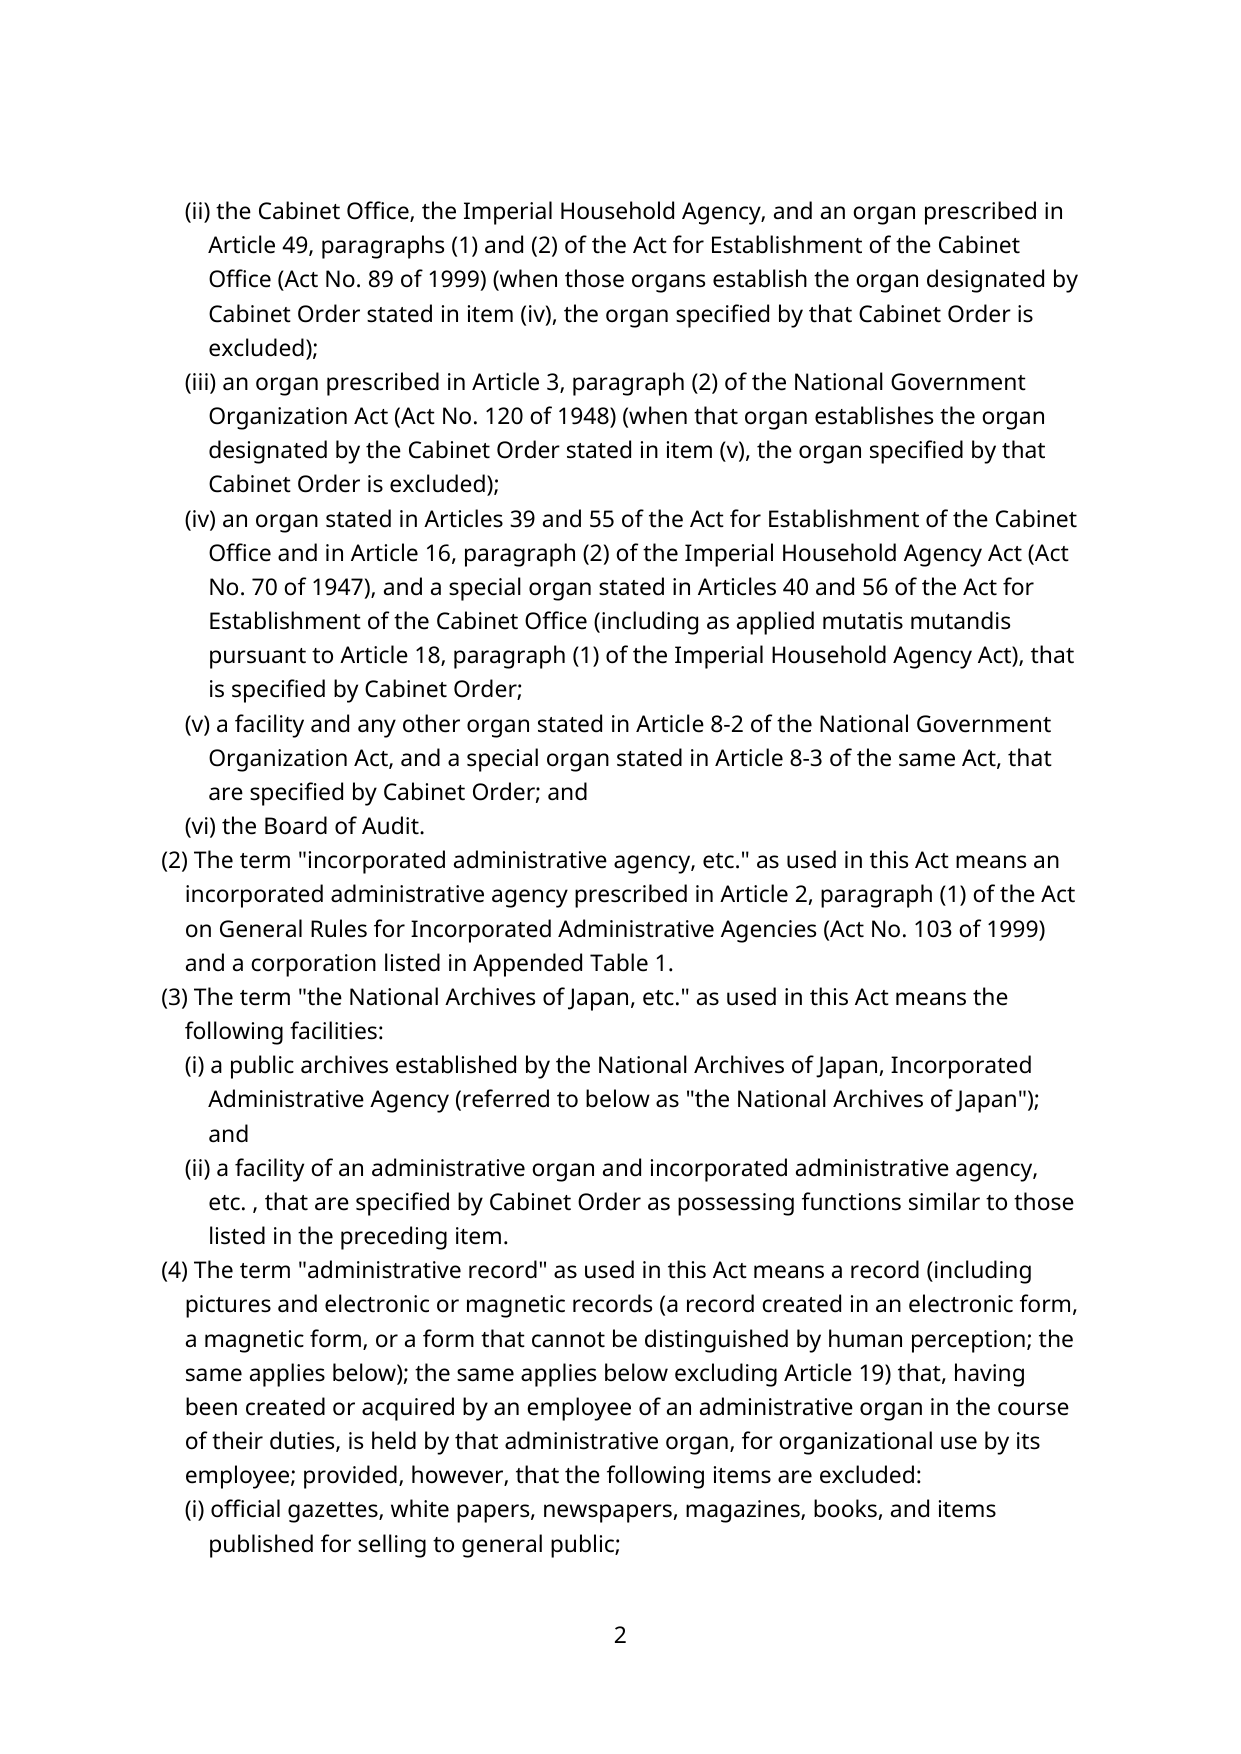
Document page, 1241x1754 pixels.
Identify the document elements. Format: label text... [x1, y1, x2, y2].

text (ii) a facility of an administrative organ and incorporated administrative agency, etc. , that are specified by Cabinet Order as possessing functions similar to those listed in the preceding item. [184, 1150, 1079, 1253]
text (ii) the Cabinet Office, the Imperial Household Agency, and an organ prescribed in Article 49, paragraphs (1) and (2) of the Act for Establishment of the Cabinet Office (Act No. 89 of 1999) (when those organs establish the organ designated by Cabinet Order stated in item (iv), the organ specified by that Cabinet Order is excluded); [184, 194, 1079, 364]
text (iii) an organ prescribed in Article 3, paragraph (2) of the National Government Organization Act (Act No. 120 of 1948) (when that organ establishes the organ designated by the Cabinet Order stated in item (v), the organ specified by that Cabinet Order is excluded); [184, 364, 1079, 501]
text (3) The term "the National Archives of Japan, etc." as used in this Act means the following facilities: [161, 979, 1079, 1048]
text (iv) an organ stated in Articles 39 and 55 of the Act for Establishment of the Cabinet Office and in Article 16, paragraph (2) of the Imperial Household Agency Act (Act No. 70 of 1947), and a special organ stated in Articles 40 and 56 of the Act for Establishment of the Cabinet Office (including as applied mutatis mutandis pursuant to Article 18, paragraph (1) of the Imperial Household Agency Act), that is specified by Cabinet Order; [184, 501, 1079, 706]
text (i) a public archives established by the National Archives of Japan, Incorporated Administrative Agency (referred to below as "the National Archives of Japan"); and [184, 1048, 1079, 1150]
text (vi) the Board of Audit. [184, 809, 1079, 843]
text (2) The term "incorporated administrative agency, etc." as used in this Act means an incorporated administrative agency prescribed in Article 2, paragraph (1) of the Act on General Rules for Incorporated Administrative Agencies (Act No. 103 of 1999) and a corporation listed in Appended Table 1. [161, 843, 1079, 979]
text (v) a facility and any other organ stated in Article 8-2 of the National Government Organization Act, and a special organ stated in Article 8-3 of the same Act, that are specified by Cabinet Order; and [184, 706, 1079, 809]
text (4) The term "administrative record" as used in this Act means a record (including pictures and electronic or magnetic records (a record created in an electronic form, a magnetic form, or a form that cannot be distinguished by human perception; the same applies below); the same applies below excluding Article 19) that, having been created or acquired by an employee of an administrative organ in the course of their duties, is held by that administrative organ, for organizational use by its employee; provided, however, that the following items are excluded: [161, 1253, 1079, 1492]
text (i) official gazettes, white papers, newspapers, magazines, books, and items published for selling to general public; [184, 1492, 1079, 1560]
